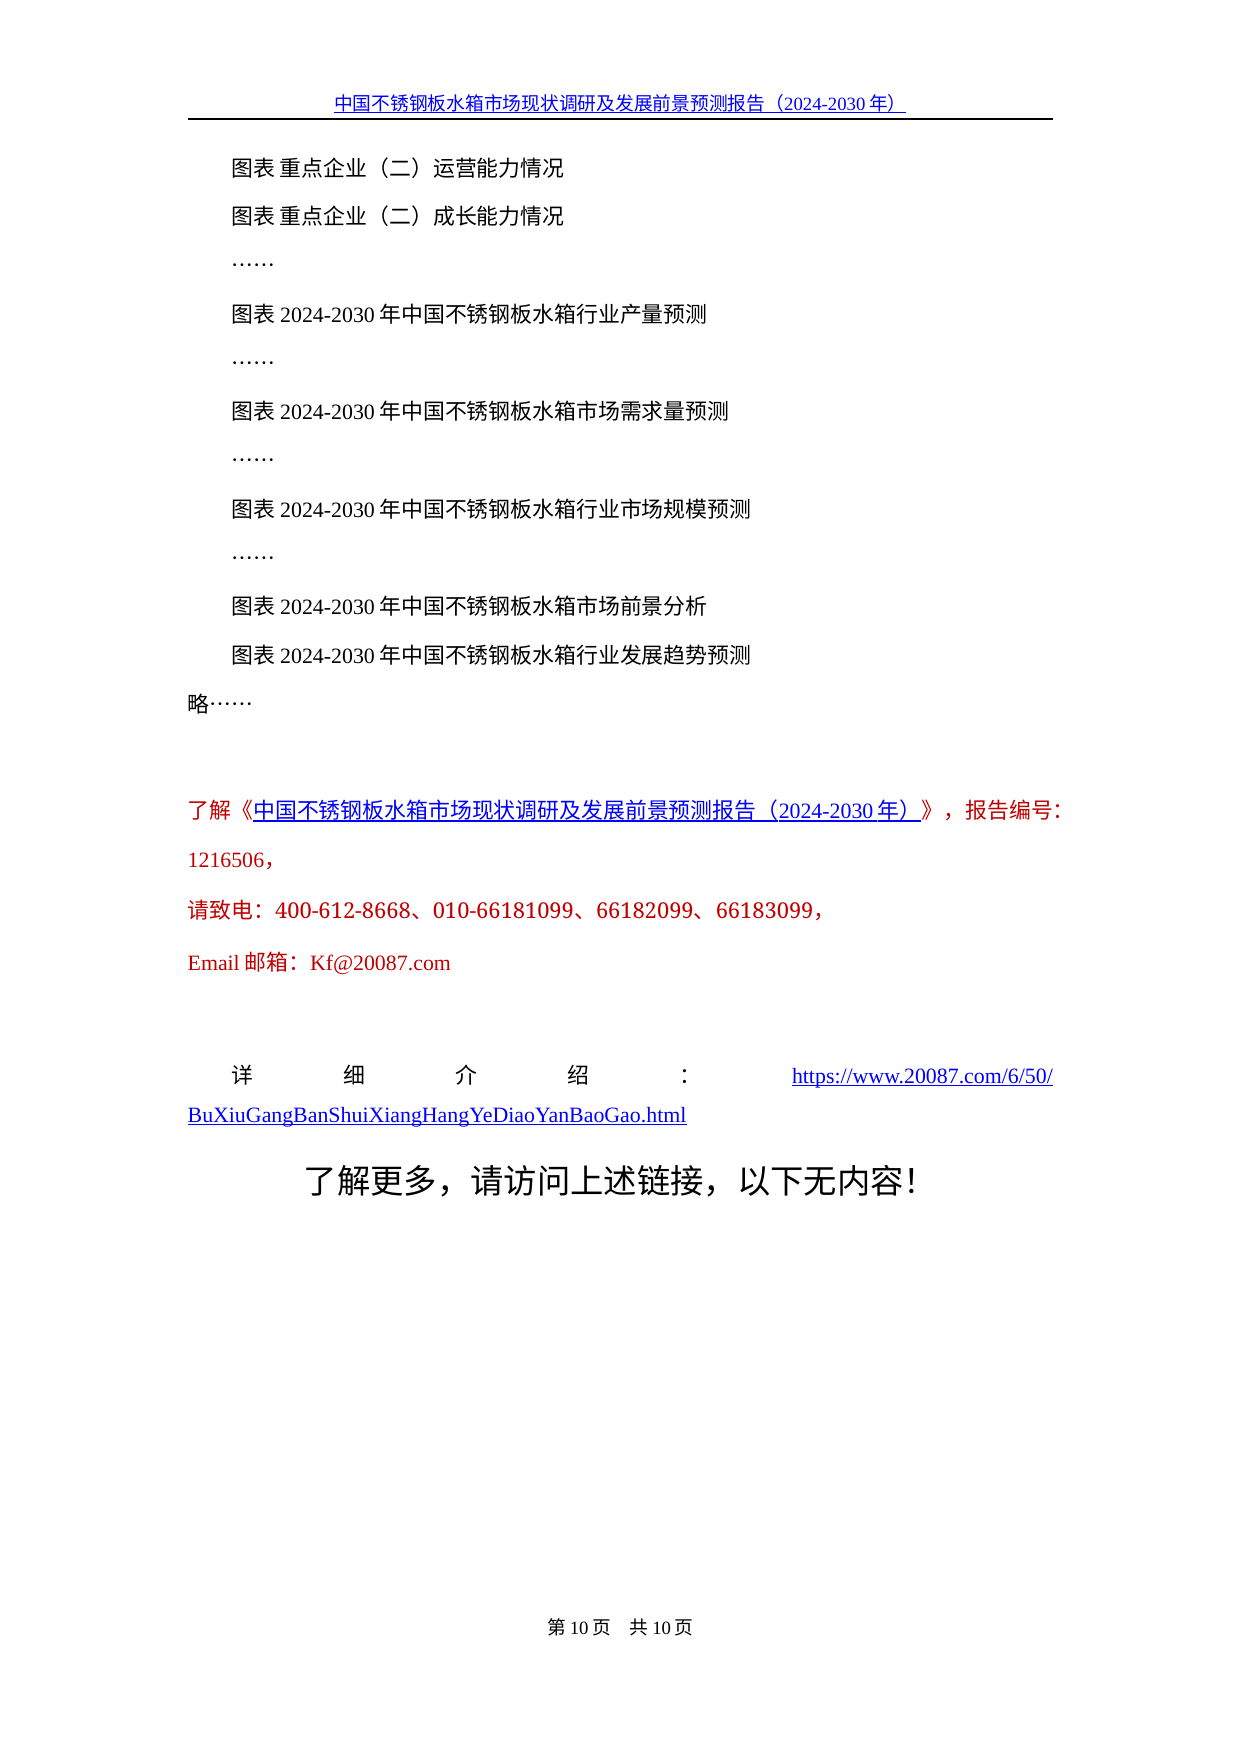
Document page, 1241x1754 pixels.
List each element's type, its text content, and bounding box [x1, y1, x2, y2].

title 了解更多，请访问上述链接，以下无内容！ [187, 1147, 1053, 1212]
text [187, 150, 1053, 719]
text Email邮箱：Kf@20087.com [187, 945, 1053, 977]
text 详细介绍：https://www.20087.com/6/50/BuXiuGangBanShuiXiangHangYeDiaoYanBaoGao.html [187, 1058, 1053, 1131]
text 请致电：400-612-8668、010-66181099、66182099、66183099， [187, 893, 1053, 926]
text 了解《中国不锈钢板水箱市场现状调研及发展前景预测报告（2024-2030年）》，报告编号：1216506， [187, 793, 1053, 874]
